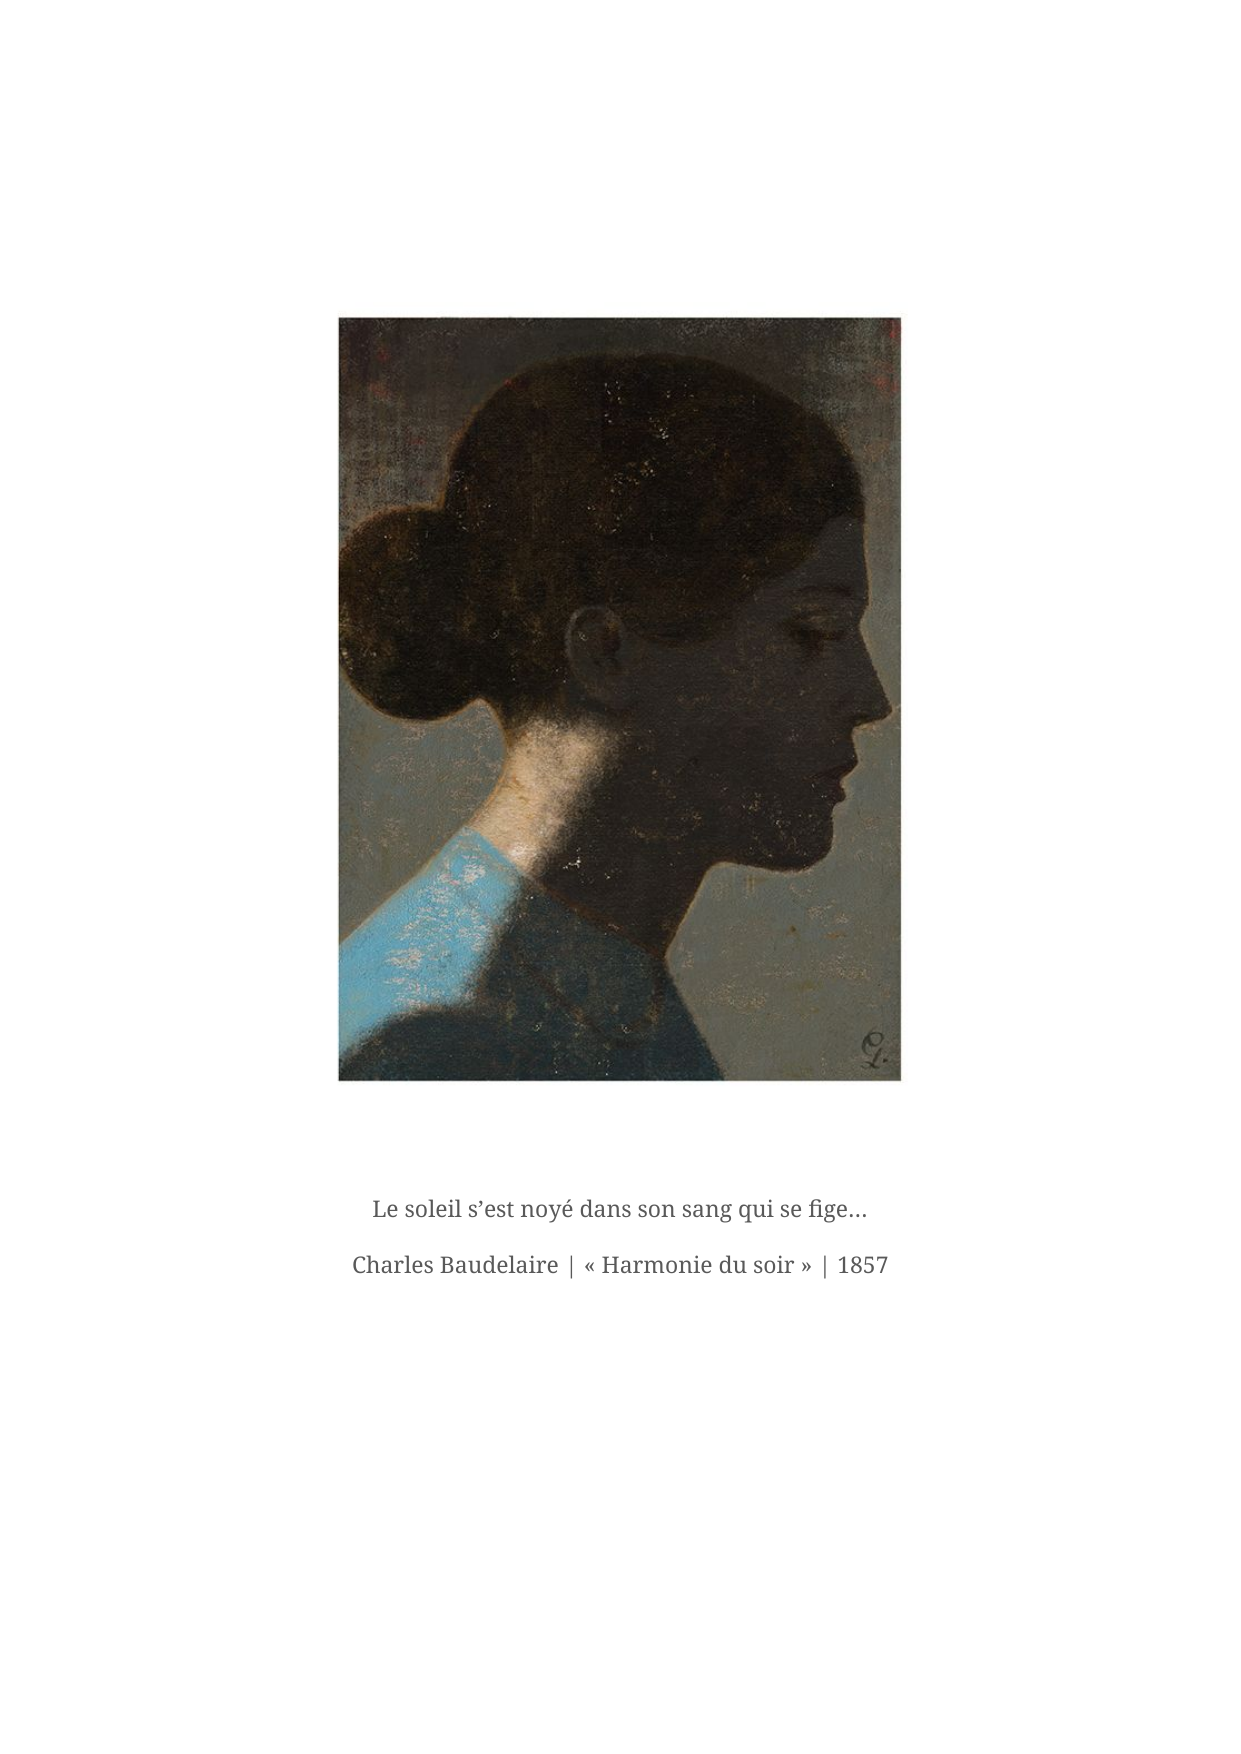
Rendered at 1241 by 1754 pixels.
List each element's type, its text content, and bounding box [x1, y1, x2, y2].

picture [320, 302, 920, 1103]
text Le soleil s’est noyé dans son sang qui se fige… [187, 1193, 1053, 1225]
text Charles Baudelaire | « Harmonie du soir » | 1857 [187, 1249, 1053, 1280]
